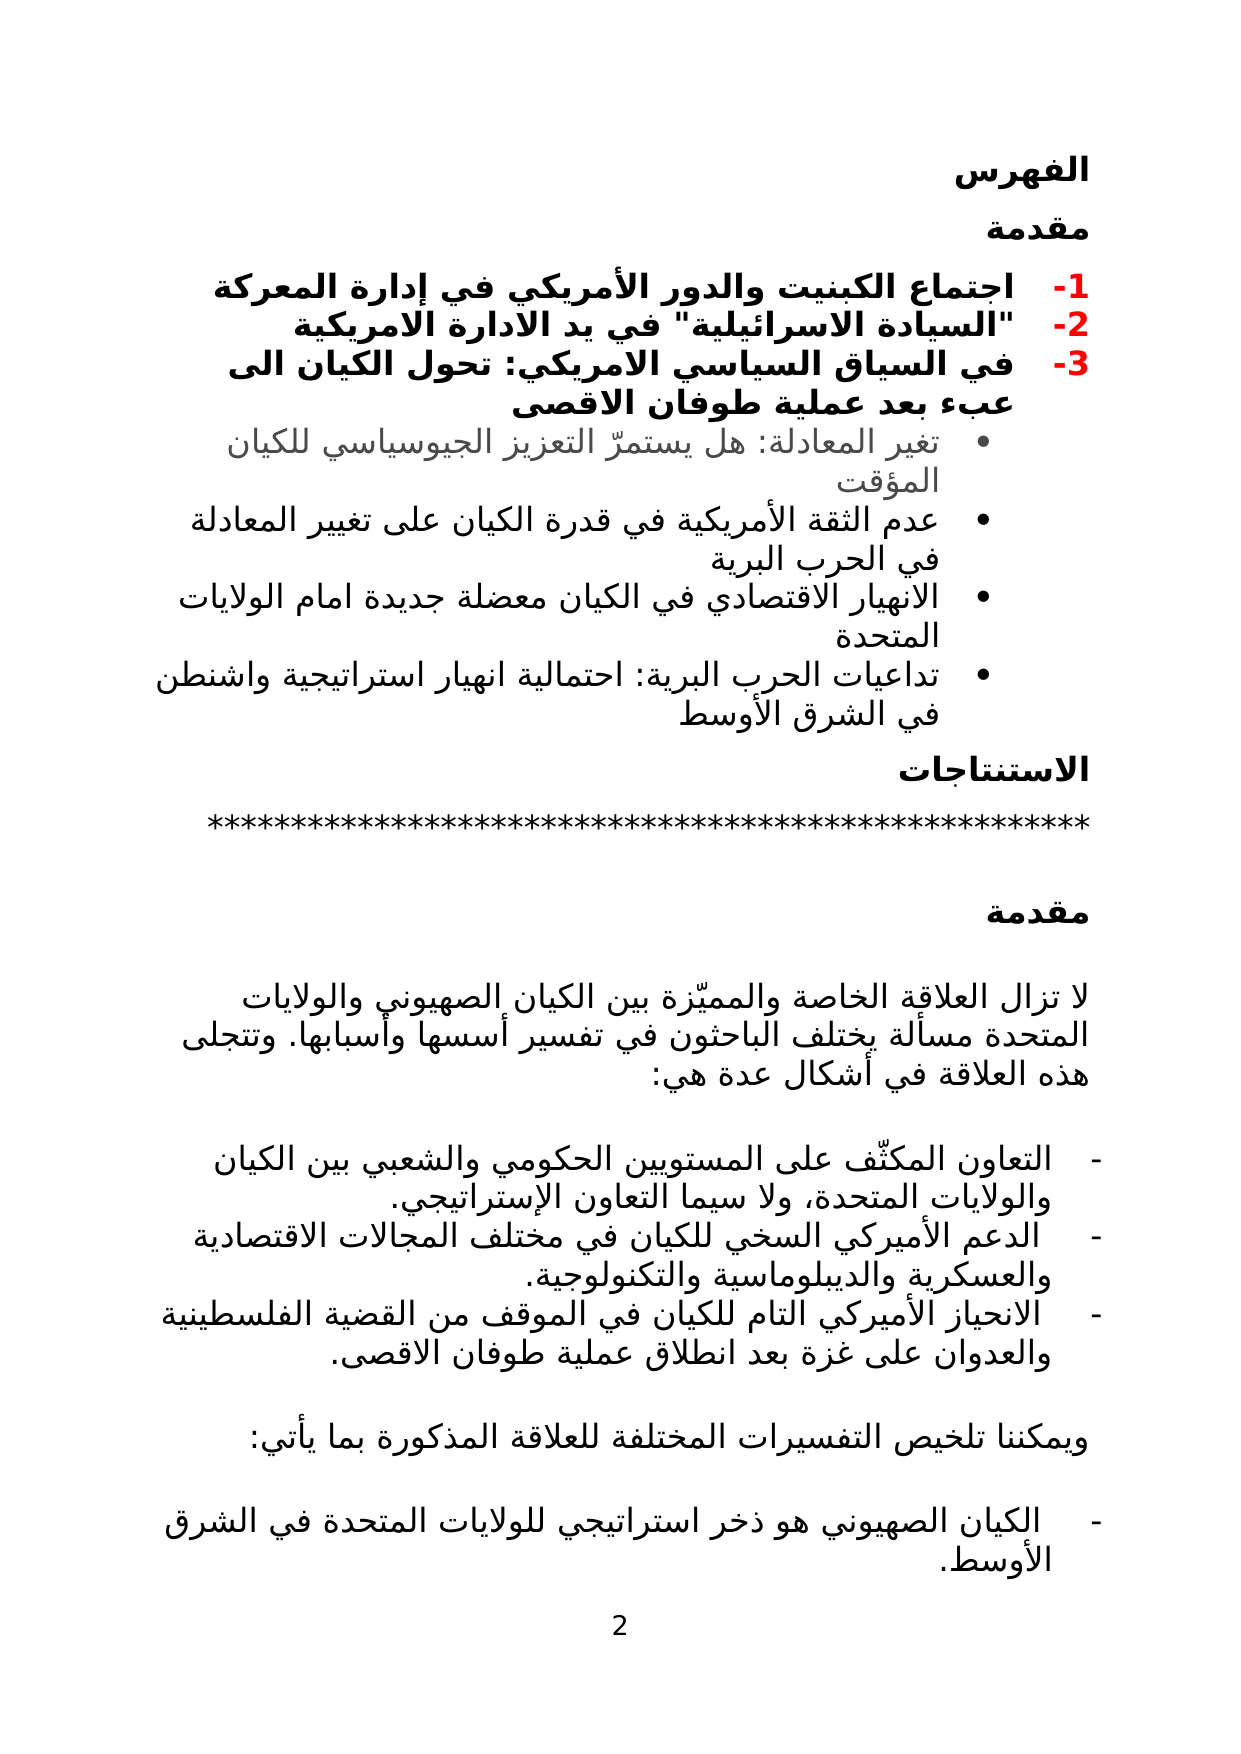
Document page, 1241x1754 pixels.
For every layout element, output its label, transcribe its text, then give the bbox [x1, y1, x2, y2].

list اجتماع الكبنيت والدور الأمريكي في إدارة المعركة [150, 267, 1053, 306]
list الدعم الأميركي السخي للكيان في مختلف المجالات الاقتصادية والعسكرية والديبلوماسية والتكنولوجية. [150, 1217, 1090, 1294]
text مقدمة [150, 893, 1090, 932]
list التعاون المكثّف على المستويين الحكومي والشعبي بين الكيان والولايات المتحدة، ولا سيما التعاون الإستراتيجي. [150, 1139, 1090, 1217]
list تغير المعادلة: هل يستمرّ التعزيز الجيوسياسي للكيان المؤقت [150, 422, 978, 500]
list "السيادة الاسرائيلية" في يد الادارة الامريكية [150, 306, 1053, 345]
list الكيان الصهيوني هو ذخر استراتيجي للولايات المتحدة في الشرق الأوسط. [150, 1502, 1090, 1579]
text ***************************************************** [150, 808, 1090, 847]
list تداعيات الحرب البرية: احتمالية انهيار استراتيجية واشنطن في الشرق الأوسط [150, 656, 978, 733]
list في السياق السياسي الامريكي: تحول الكيان الى عبء بعد عملية طوفان الاقصى [150, 345, 1053, 422]
list الانحياز الأميركي التام للكيان في الموقف من القضية الفلسطينية والعدوان على غزة بعد انطلاق عملية طوفان الاقصى. [150, 1294, 1090, 1372]
list عدم الثقة الأمريكية في قدرة الكيان على تغيير المعادلة في الحرب البرية [150, 500, 978, 578]
text الاستنتاجات [150, 750, 1090, 789]
text مقدمة [150, 208, 1090, 247]
text لا تزال العلاقة الخاصة والمميّزة بين الكيان الصهيوني والولايات المتحدة مسألة يختلف الباحثون في تفسير أسسها وأسبابها. وتتجلى هذه العلاقة في أشكال عدة هي: [150, 977, 1090, 1094]
text الفهرس [150, 150, 1090, 189]
text ويمكننا تلخيص التفسيرات المختلفة للعلاقة المذكورة بما يأتي: [150, 1418, 1090, 1456]
list الانهيار الاقتصادي في الكيان معضلة جديدة امام الولايات المتحدة [150, 578, 978, 656]
